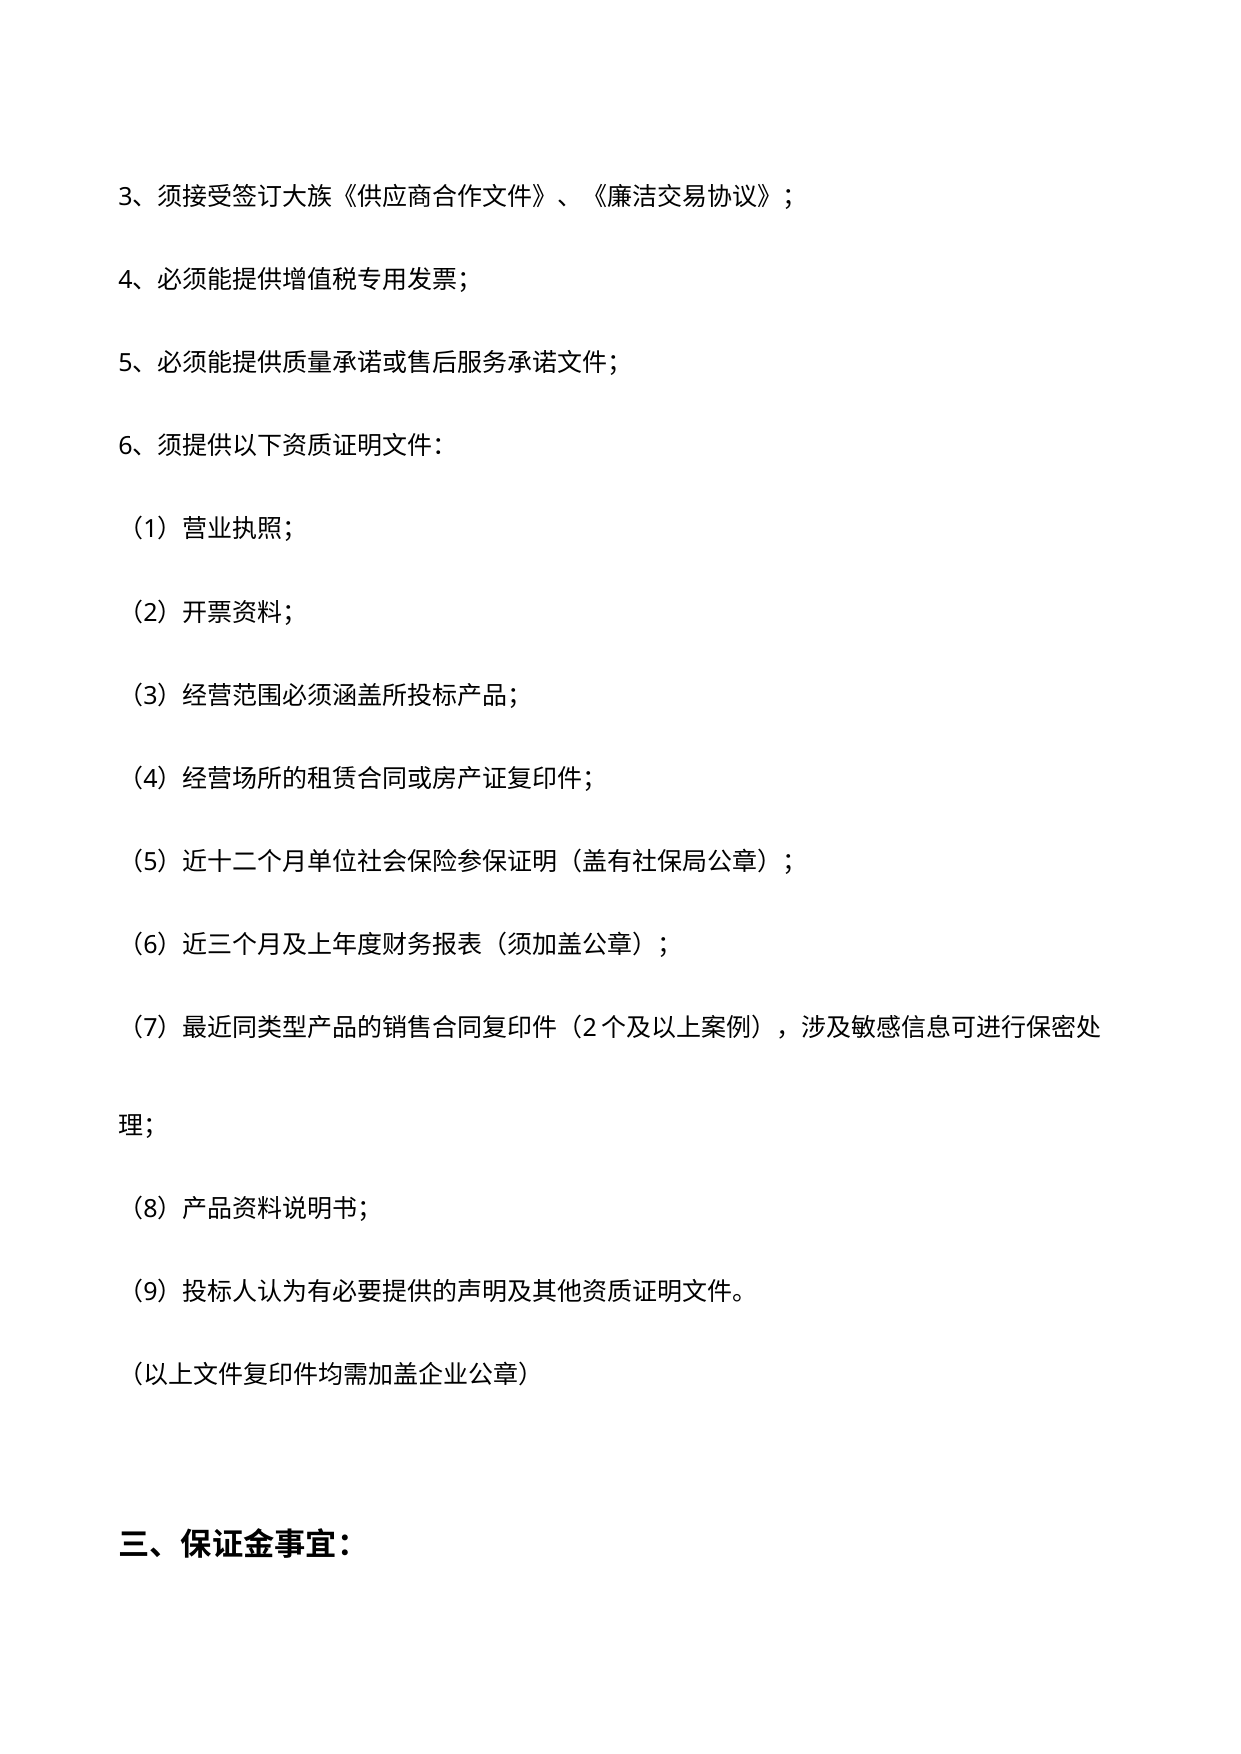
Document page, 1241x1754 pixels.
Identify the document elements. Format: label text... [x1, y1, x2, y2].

text （9）投标人认为有必要提供的声明及其他资质证明文件。 [118, 1257, 1122, 1322]
text 5、必须能提供质量承诺或售后服务承诺文件； [118, 328, 1122, 393]
text 4、必须能提供增值税专用发票； [118, 245, 1122, 310]
text （1）营业执照； [118, 494, 1122, 559]
text （4）经营场所的租赁合同或房产证复印件； [118, 744, 1122, 809]
text （5）近十二个月单位社会保险参保证明（盖有社保局公章）； [118, 827, 1122, 892]
text （3）经营范围必须涵盖所投标产品； [118, 661, 1122, 726]
text 三、保证金事宜： [118, 1509, 1122, 1574]
text （8）产品资料说明书； [118, 1174, 1122, 1239]
text （6）近三个月及上年度财务报表（须加盖公章）； [118, 910, 1122, 975]
text 3、须接受签订大族《供应商合作文件》、《廉洁交易协议》； [118, 162, 1122, 227]
text （以上文件复印件均需加盖企业公章） [118, 1340, 1122, 1405]
text （7）最近同类型产品的销售合同复印件（2个及以上案例），涉及敏感信息可进行保密处理； [118, 993, 1122, 1156]
text （2）开票资料； [118, 578, 1122, 643]
text 6、须提供以下资质证明文件： [118, 411, 1122, 476]
